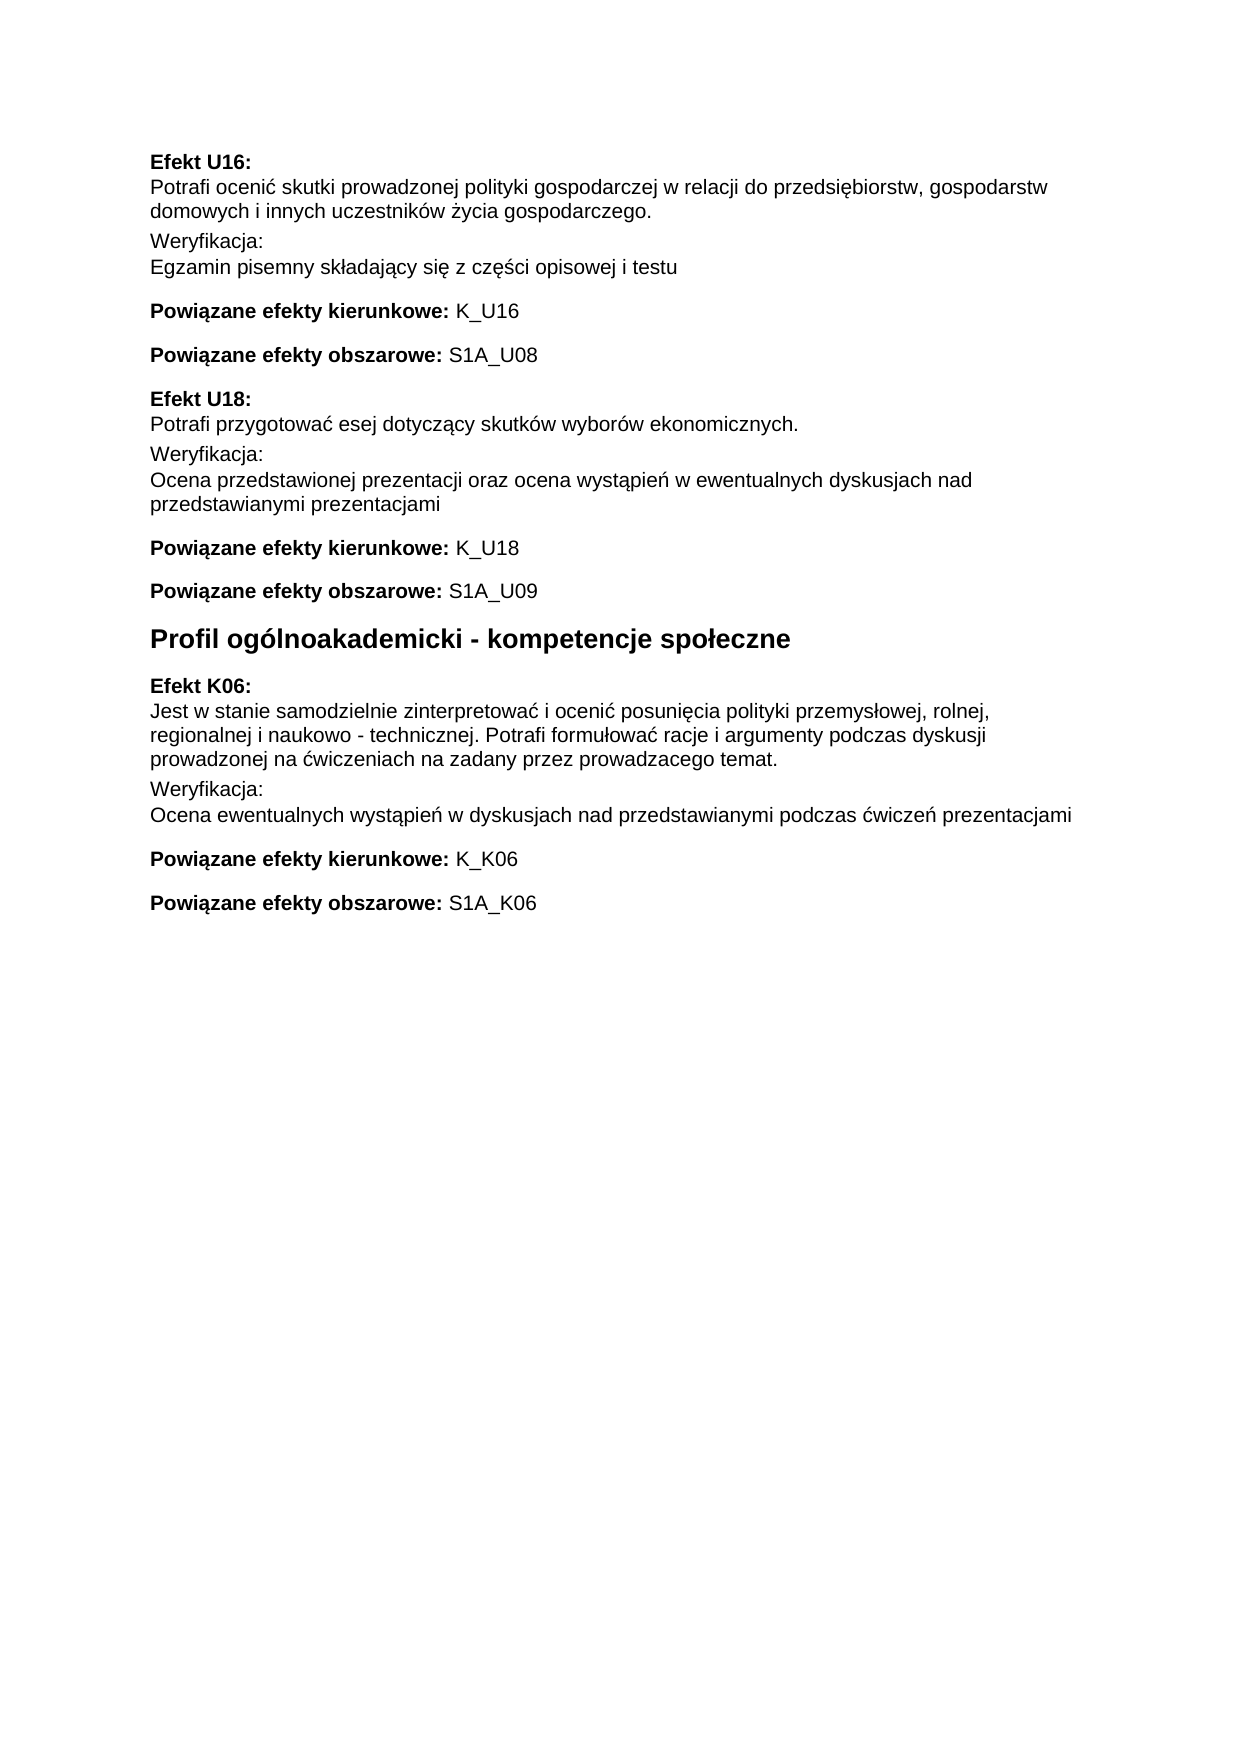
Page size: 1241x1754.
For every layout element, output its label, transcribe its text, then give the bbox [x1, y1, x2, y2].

text Efekt K06: [150, 674, 1090, 698]
text Weryfikacja: [150, 442, 1090, 466]
text Potrafi ocenić skutki prowadzonej polityki gospodarczej w relacji do przedsiębiorstw, gospodarstw domowych i innych uczestników życia gospodarczego. [150, 175, 1090, 223]
text Weryfikacja: [150, 229, 1090, 253]
text Powiązane efekty obszarowe: S1A_U08 [150, 343, 1090, 367]
text Powiązane efekty obszarowe: S1A_K06 [150, 891, 1090, 914]
text Efekt U16: [150, 150, 1090, 174]
text Potrafi przygotować esej dotyczący skutków wyborów ekonomicznych. [150, 411, 1090, 435]
text Ocena przedstawionej prezentacji oraz ocena wystąpień w ewentualnych dyskusjach nad przedstawianymi prezentacjami [150, 468, 1090, 516]
text Powiązane efekty kierunkowe: K_U18 [150, 535, 1090, 559]
text Powiązane efekty kierunkowe: K_K06 [150, 847, 1090, 871]
text Ocena ewentualnych wystąpień w dyskusjach nad przedstawianymi podczas ćwiczeń prezentacjami [150, 803, 1090, 827]
text Efekt U18: [150, 386, 1090, 410]
text Weryfikacja: [150, 777, 1090, 801]
text Powiązane efekty kierunkowe: K_U16 [150, 299, 1090, 323]
text Jest w stanie samodzielnie zinterpretować i ocenić posunięcia polityki przemysłowej, rolnej, regionalnej i naukowo - technicznej. Potrafi formułować racje i argumenty podczas dyskusji prowadzonej na ćwiczeniach na zadany przez prowadzacego temat. [150, 699, 1090, 771]
text Egzamin pisemny składający się z części opisowej i testu [150, 255, 1090, 279]
text Powiązane efekty obszarowe: S1A_U09 [150, 579, 1090, 603]
subtitle Profil ogólnoakademicki - kompetencje społeczne [150, 623, 1090, 654]
